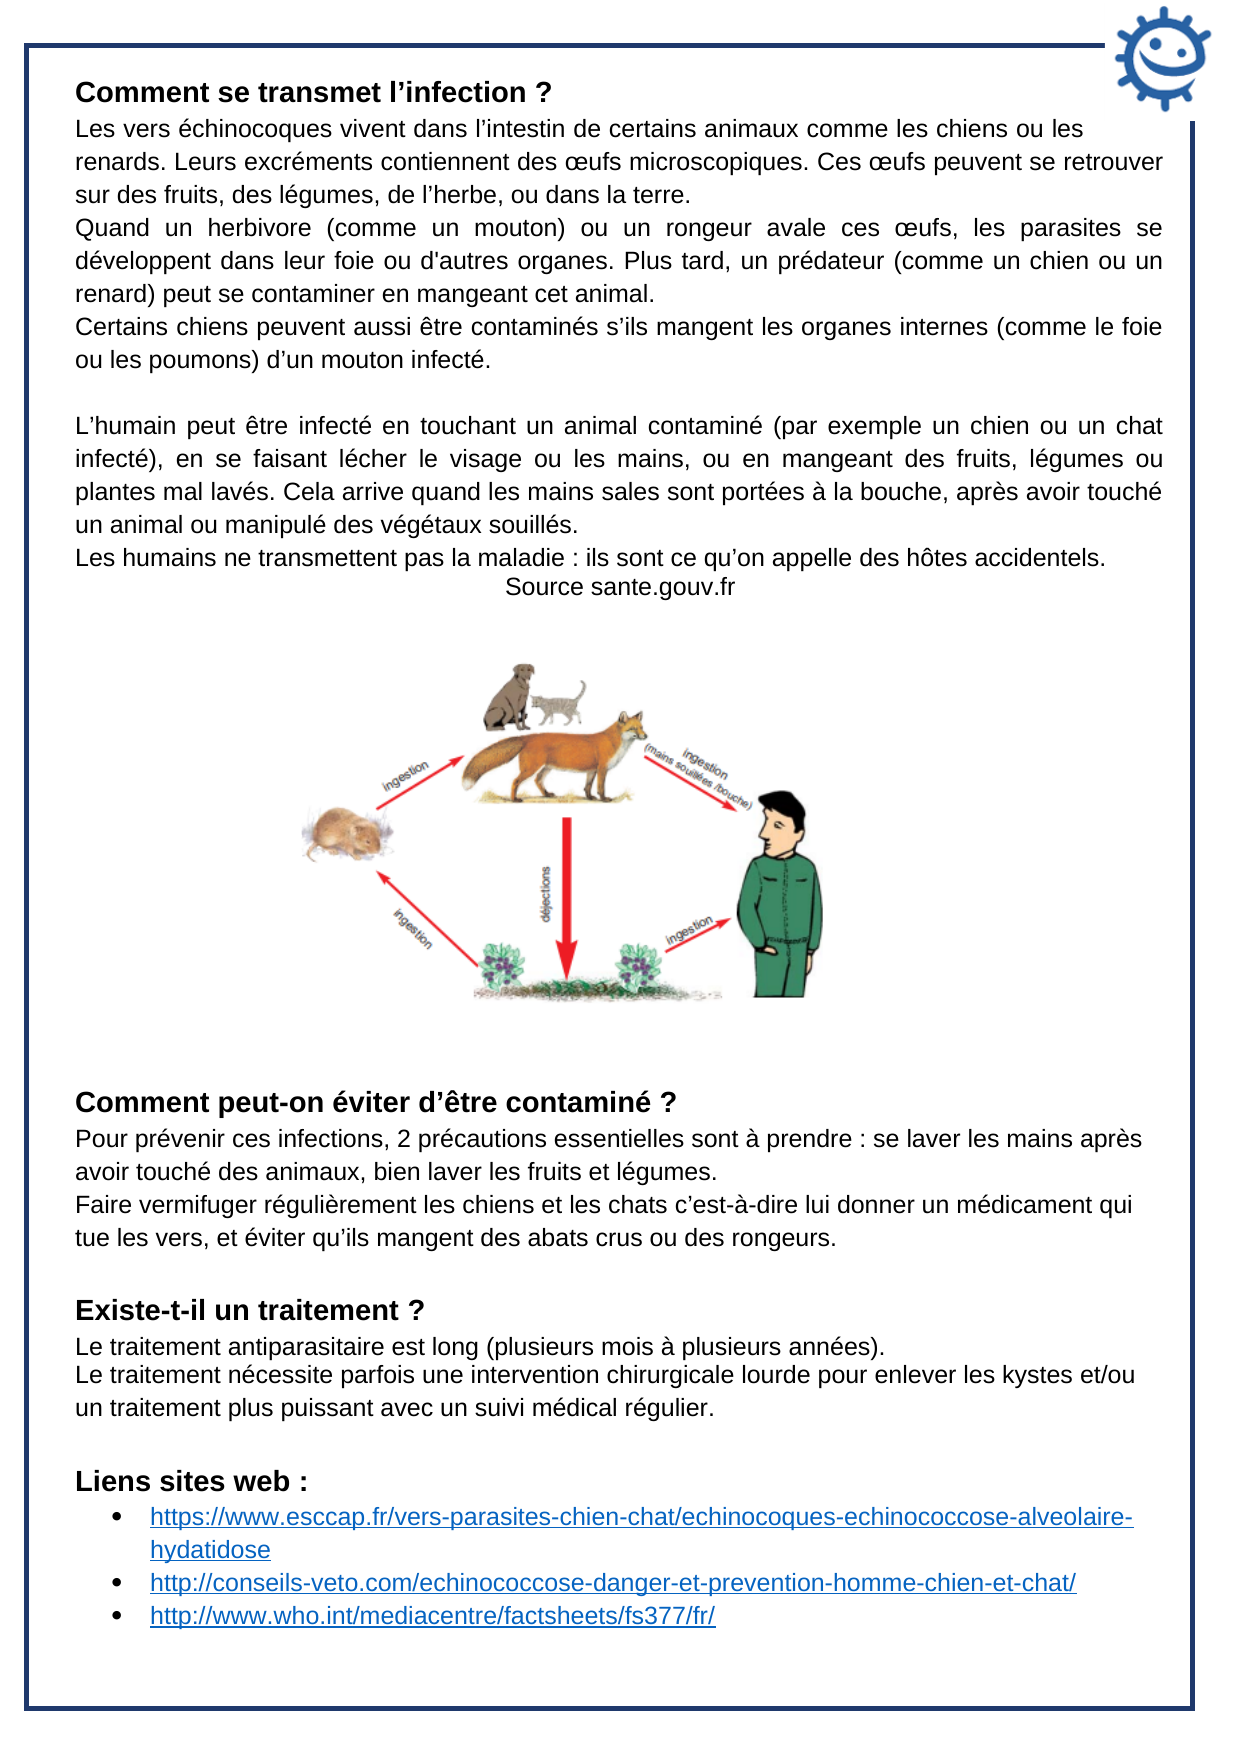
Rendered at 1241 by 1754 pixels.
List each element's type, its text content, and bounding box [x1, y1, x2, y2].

text Le traitement antiparasitaire est long (plusieurs mois à plusieurs années). [75, 1332, 1165, 1360]
text Certains chiens peuvent aussi être contaminés s’ils mangent les organes internes (comme le foie ou les poumons) d’un mouton infecté. [75, 312, 1165, 373]
subtitle Comment peut-on éviter d’être contaminé ? [75, 1085, 1165, 1119]
list http://www.who.int/mediacentre/factsheets/fs377/fr/ [112, 1601, 1165, 1630]
picture [1103, 3, 1219, 118]
list http://conseils-veto.com/echinococcose-danger-et-prevention-homme-chien-et-chat/ [112, 1568, 1165, 1597]
subtitle Existe-t-il un traitement ? [75, 1293, 1165, 1327]
subtitle Comment se transmet l’infection ? [75, 75, 1103, 108]
picture [301, 632, 847, 1034]
text Faire vermifuger régulièrement les chiens et les chats c’est-à-dire lui donner un médicament qui tue les vers, et éviter qu’ils mangent des abats crus ou des rongeurs. [75, 1190, 1165, 1252]
text Le traitement nécessite parfois une intervention chirurgicale lourde pour enlever les kystes et/ou un traitement plus puissant avec un suivi médical régulier. [75, 1360, 1165, 1422]
subtitle Liens sites web : [75, 1463, 1165, 1497]
text Pour prévenir ces infections, 2 précautions essentielles sont à prendre : se laver les mains après avoir touché des animaux, bien laver les fruits et légumes. [75, 1124, 1165, 1186]
text Les vers échinocoques vivent dans l’intestin de certains animaux comme les chiens ou les renards. Leurs excréments contiennent des œufs microscopiques. Ces œufs peuvent se retrouver sur des fruits, des légumes, de l’herbe, ou dans la terre. [75, 113, 1165, 208]
list https://www.esccap.fr/vers-parasites-chien-chat/echinocoques-echinococcose-alveolaire-hydatidose [112, 1502, 1165, 1564]
text Les humains ne transmettent pas la maladie : ils sont ce qu’on appelle des hôtes accidentels. [75, 543, 1165, 572]
text Source sante.gouv.fr [75, 572, 1165, 600]
text L’humain peut être infecté en touchant un animal contaminé (par exemple un chien ou un chat infecté), en se faisant lécher le visage ou les mains, ou en mangeant des fruits, légumes ou plantes mal lavés. Cela arrive quand les mains sales sont portées à la bouche, après avoir touché un animal ou manipulé des végétaux souillés. [75, 411, 1165, 538]
text Quand un herbivore (comme un mouton) ou un rongeur avale ces œufs, les parasites se développent dans leur foie ou d'autres organes. Plus tard, un prédateur (comme un chien ou un renard) peut se contaminer en mangeant cet animal. [75, 213, 1165, 307]
